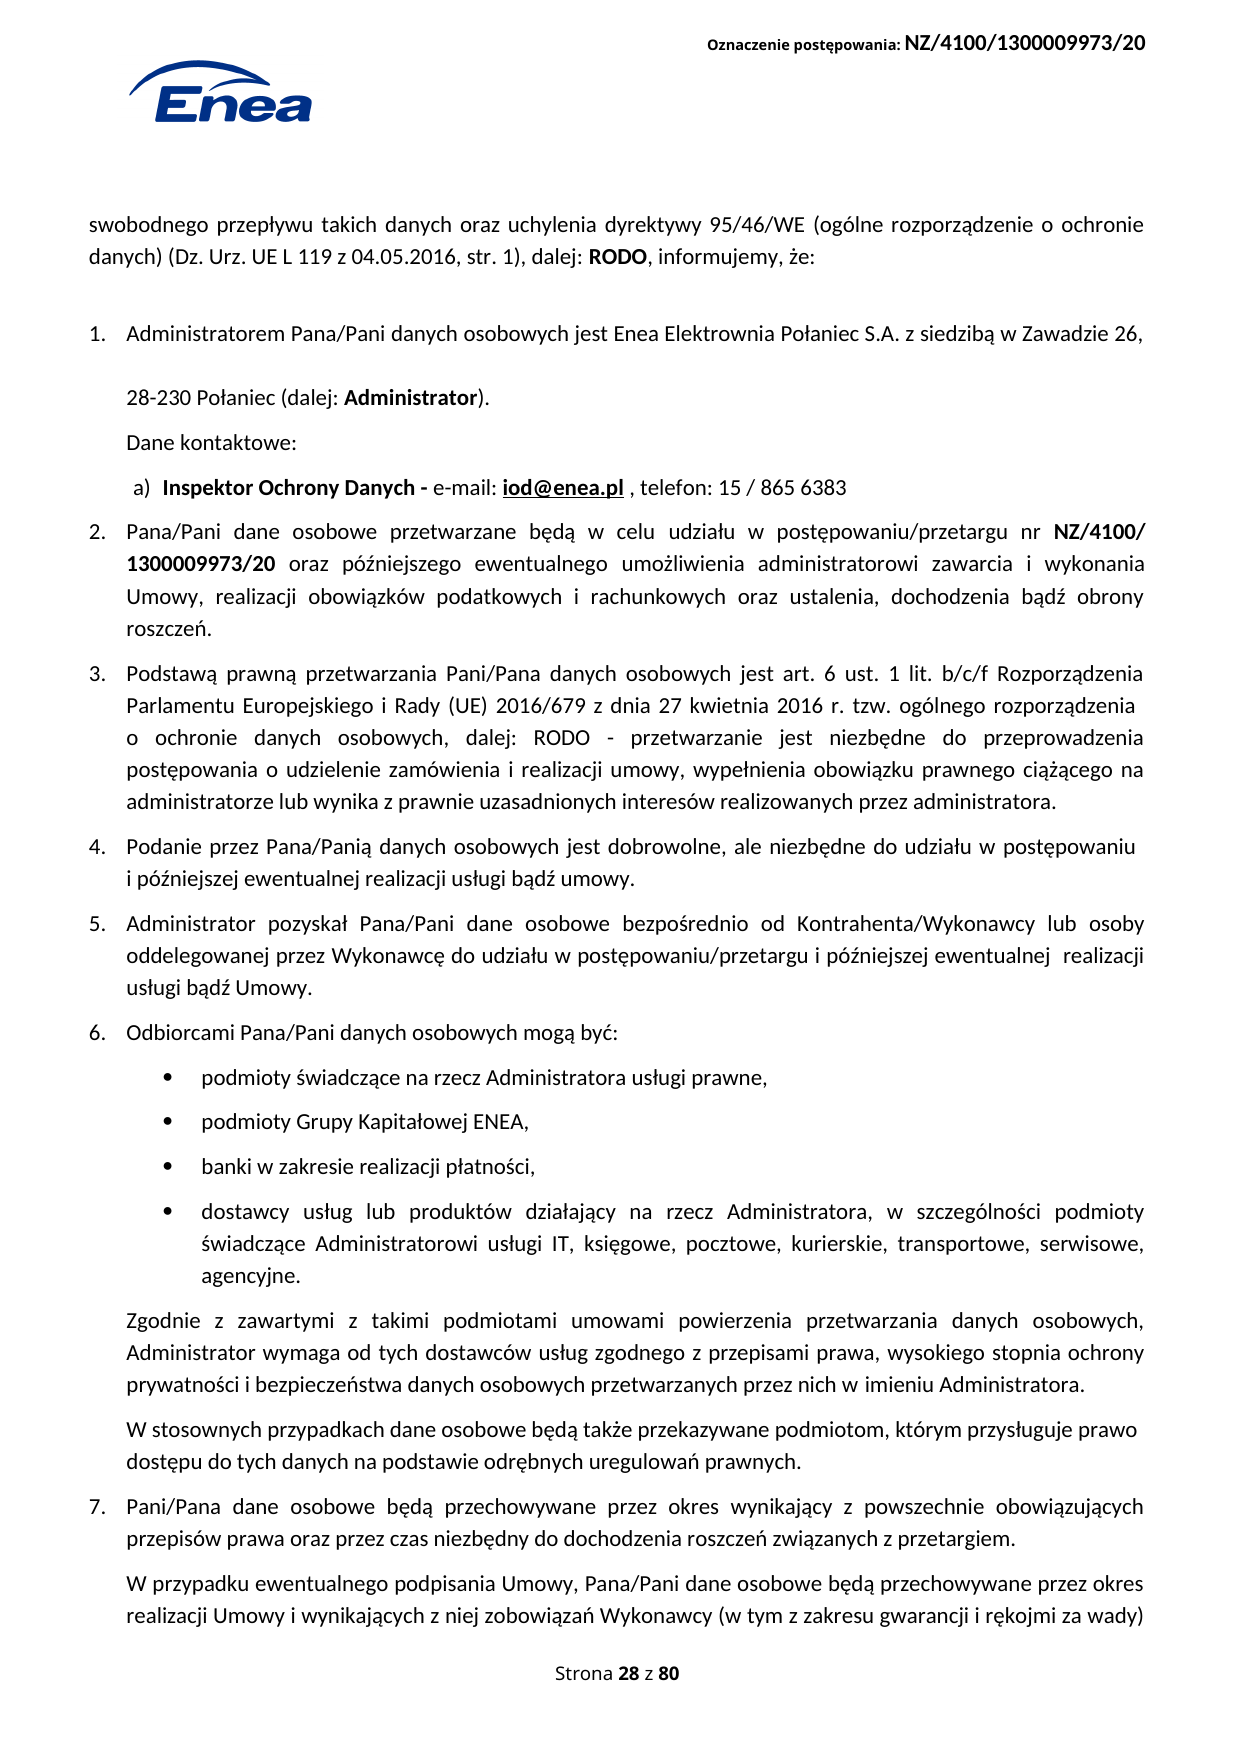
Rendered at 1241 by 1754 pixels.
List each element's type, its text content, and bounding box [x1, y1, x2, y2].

list Pani/Pana dane osobowe będą przechowywane przez okres wynikający z powszechnie obowiązujących przepisów prawa oraz przez czas niezbędny do dochodzenia roszczeń związanych z przetargiem. [89, 1492, 1146, 1552]
list Pana/Pani dane osobowe przetwarzane będą w celu udziału w postępowaniu/przetargu nr NZ/4100/ 1300009973/20 oraz późniejszego ewentualnego umożliwienia administratorowi zawarcia i wykonania Umowy, realizacji obowiązków podatkowych i rachunkowych oraz ustalenia, dochodzenia bądź obrony roszczeń. [89, 517, 1146, 642]
text Dane kontaktowe: [126, 428, 1146, 456]
list Podstawą prawną przetwarzania Pani/Pana danych osobowych jest art. 6 ust. 1 lit. b/c/f Rozporządzenia Parlamentu Europejskiego i Rady (UE) 2016/679 z dnia 27 kwietnia 2016 r. tzw. ogólnego rozporządzenia o ochronie danych osobowych, dalej: RODO - przetwarzanie jest niezbędne do przeprowadzenia postępowania o udzielenie zamówienia i realizacji umowy, wypełnienia obowiązku prawnego ciążącego na administratorze lub wynika z prawnie uzasadnionych interesów realizowanych przez administratora. [89, 659, 1146, 815]
list banki w zakresie realizacji płatności, [164, 1152, 1146, 1180]
list podmioty Grupy Kapitałowej ENEA, [164, 1107, 1146, 1135]
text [126, 1569, 1146, 1629]
list Administratorem Pana/Pani danych osobowych jest Enea Elektrownia Połaniec S.A. z siedzibą w Zawadzie 26, 28-230 Połaniec (dalej: Administrator). [89, 319, 1146, 411]
list podmioty świadczące na rzecz Administratora usługi prawne, [164, 1063, 1146, 1091]
picture [117, 50, 324, 124]
list Administrator pozyskał Pana/Pani dane osobowe bezpośrednio od Kontrahenta/Wykonawcy lub osoby oddelegowanej przez Wykonawcę do udziału w postępowaniu/przetargu i późniejszej ewentualnej realizacji usługi bądź Umowy. [89, 909, 1146, 1001]
list Odbiorcami Pana/Pani danych osobowych mogą być: [89, 1018, 1146, 1046]
list dostawcy usług lub produktów działający na rzecz Administratora, w szczególności podmioty świadczące Administratorowi usługi IT, księgowe, pocztowe, kurierskie, transportowe, serwisowe, agencyjne. [164, 1197, 1146, 1289]
list Podanie przez Pana/Panią danych osobowych jest dobrowolne, ale niezbędne do udziału w postępowaniu i późniejszej ewentualnej realizacji usługi bądź umowy. [89, 832, 1146, 892]
text Zgodnie z zawartymi z takimi podmiotami umowami powierzenia przetwarzania danych osobowych, Administrator wymaga od tych dostawców usług zgodnego z przepisami prawa, wysokiego stopnia ochrony prywatności i bezpieczeństwa danych osobowych przetwarzanych przez nich w imieniu Administratora. [126, 1306, 1146, 1398]
text W stosownych przypadkach dane osobowe będą także przekazywane podmiotom, którym przysługuje prawo dostępu do tych danych na podstawie odrębnych uregulowań prawnych. [126, 1415, 1146, 1475]
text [89, 210, 1146, 270]
list Inspektor Ochrony Danych - e-mail: iod@enea.pl , telefon: 15 / 865 6383 [133, 473, 1146, 501]
